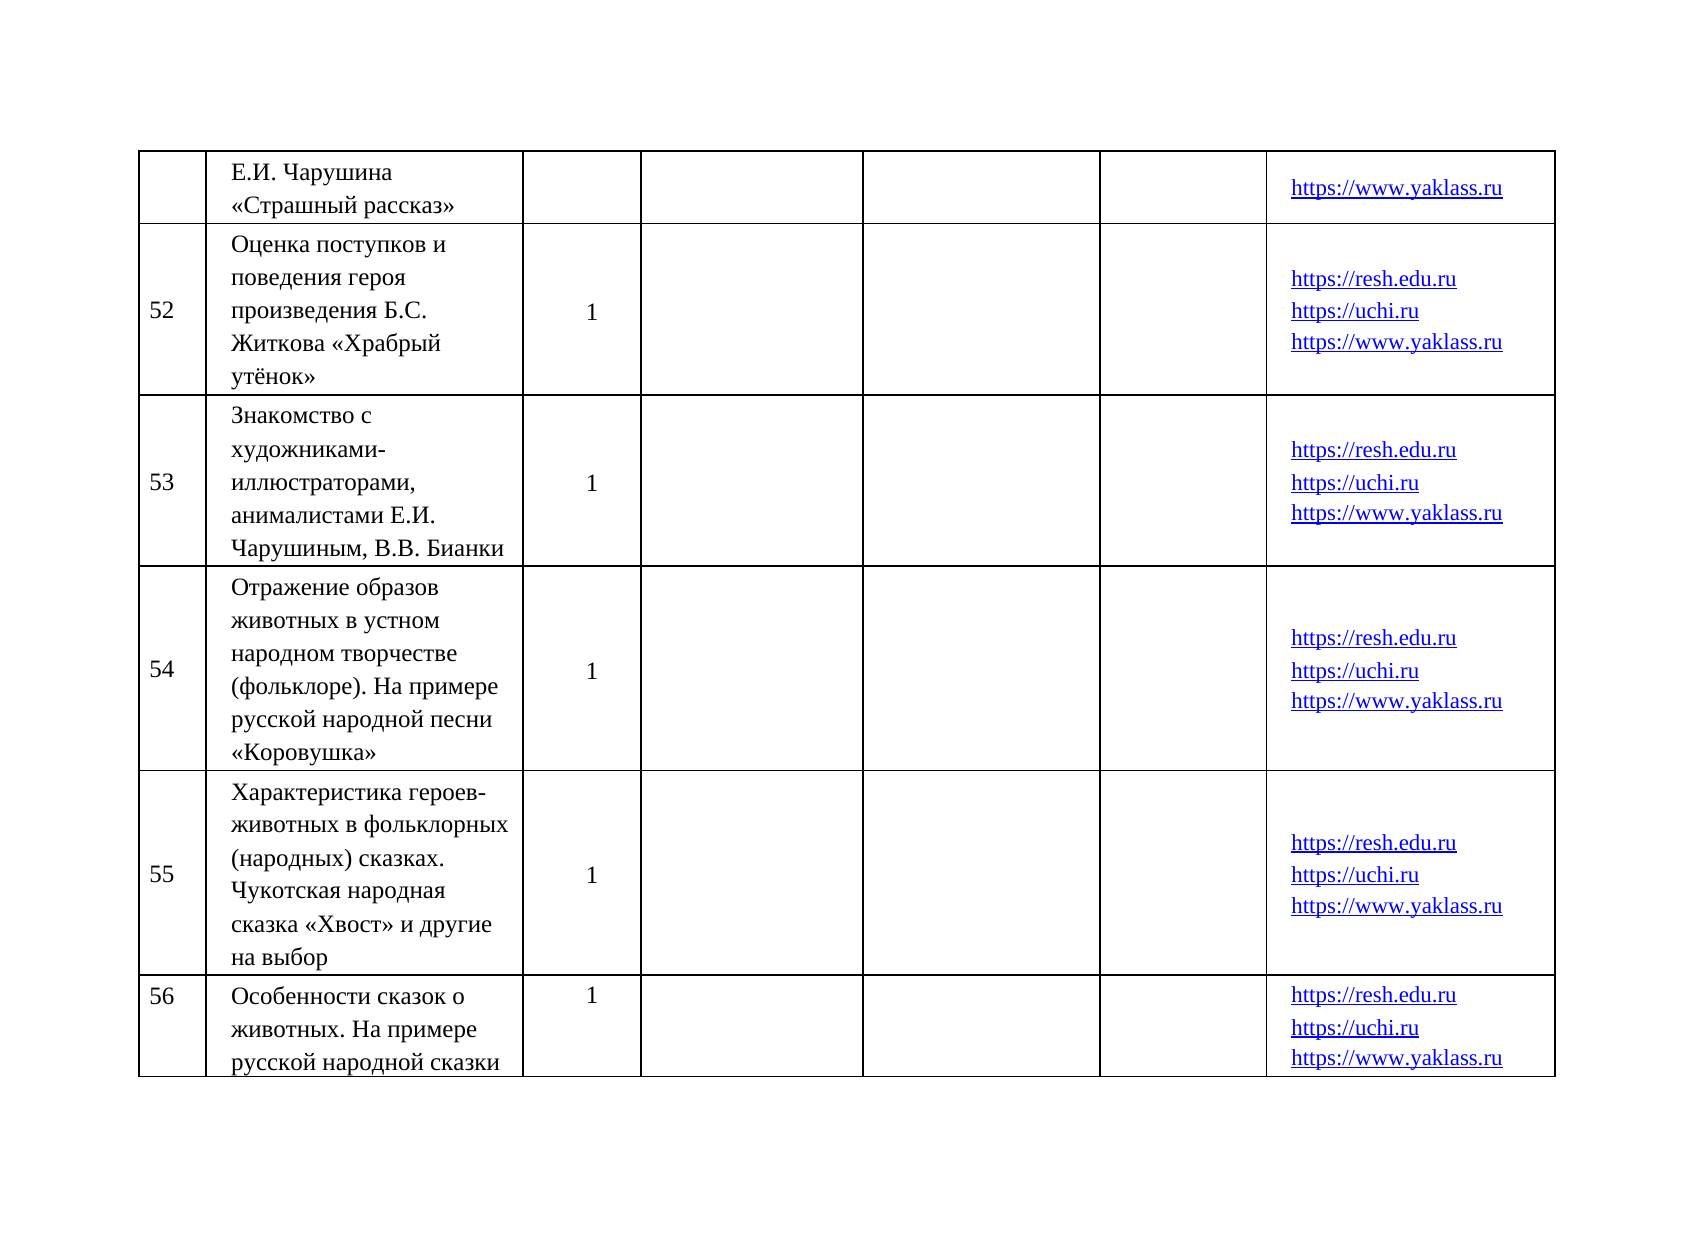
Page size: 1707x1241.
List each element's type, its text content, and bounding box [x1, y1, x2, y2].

table_cell [1101, 771, 1266, 974]
table_cell 52 [140, 224, 205, 394]
table_cell [1101, 224, 1266, 394]
table_cell 56 [140, 976, 205, 1076]
table_cell [864, 771, 1099, 974]
table_cell 1 [524, 976, 640, 1076]
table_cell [1267, 976, 1554, 1076]
table_cell 1 [524, 567, 640, 770]
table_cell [207, 152, 522, 222]
table_cell [642, 567, 862, 770]
table_cell 1 [524, 771, 640, 974]
table_cell 1 [524, 396, 640, 565]
table_cell [864, 976, 1099, 1076]
table_cell [1101, 152, 1266, 222]
table_cell 1 [524, 224, 640, 394]
table_cell Знакомство с художниками-иллюстраторами, анималистами Е.И. Чарушиным, В.В. Бианки [207, 396, 522, 565]
table_cell [864, 396, 1099, 565]
table_cell [642, 224, 862, 394]
table_cell [864, 567, 1099, 770]
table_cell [1267, 224, 1554, 394]
table_cell [642, 396, 862, 565]
table_cell Характеристика героев-животных в фольклорных (народных) сказках. Чукотская народная сказка «Хвост» и другие на выбор [207, 771, 522, 974]
table_cell 54 [140, 567, 205, 770]
table_cell [1101, 976, 1266, 1076]
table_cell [207, 976, 522, 1076]
table_cell 1 [524, 152, 640, 222]
table_cell 55 [140, 771, 205, 974]
table_cell Отражение образов животных в устном народном творчестве (фольклоре). На примере русской народной песни «Коровушка» [207, 567, 522, 770]
table_cell [642, 771, 862, 974]
table_cell [1101, 567, 1266, 770]
table_cell [642, 152, 862, 222]
table_cell https://resh.edu.ru https://uchi.ru https://www.yaklass.ru [1267, 567, 1554, 770]
table_cell Оценка поступков и поведения героя произведения Б.С. Житкова «Храбрый утёнок» [207, 224, 522, 394]
table_cell https://resh.edu.ru https://uchi.ru https://www.yaklass.ru [1267, 396, 1554, 565]
table_cell [864, 152, 1099, 222]
table_cell [1101, 396, 1266, 565]
table_cell https://resh.edu.ru https://uchi.ru https://www.yaklass.ru [1267, 771, 1554, 974]
table_cell [642, 976, 862, 1076]
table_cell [1267, 152, 1554, 222]
table_cell 53 [140, 396, 205, 565]
table_cell 51 [140, 152, 205, 222]
table_cell [864, 224, 1099, 394]
